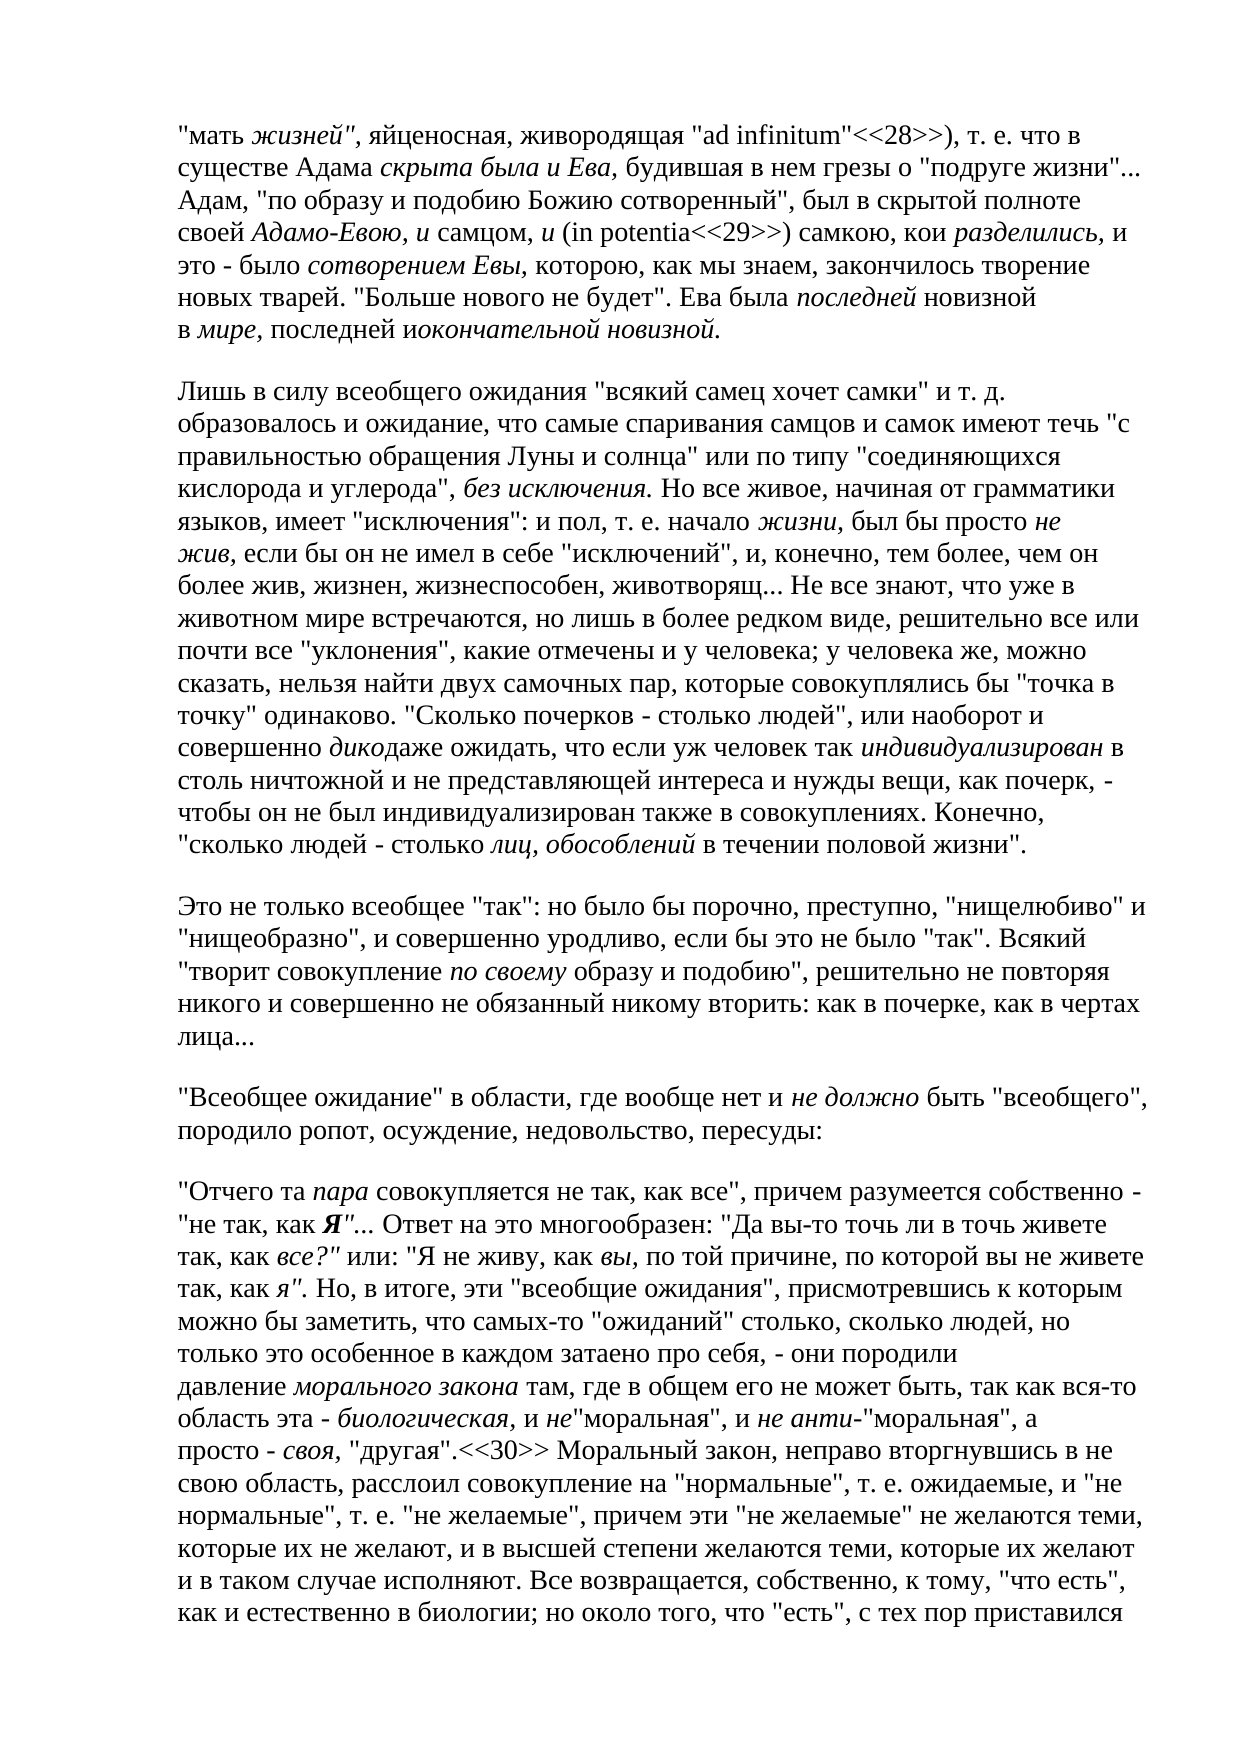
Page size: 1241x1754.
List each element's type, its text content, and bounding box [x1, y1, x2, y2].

text Это не только всеобщее "так": но было бы порочно, преступно, "нищелюбиво" и "нищеобразно", и совершенно уродливо, если бы это не было "так". Всякий "творит совокупление по своему образу и подобию", решительно не повторяя никого и совершенно не обязанный никому вторить: как в почерке, как в чертах лица... [177, 889, 1152, 1051]
text Лишь в силу всеобщего ожидания "всякий самец хочет самки" и т. д. образовалось и ожидание, что самые спаривания самцов и самок имеют течь "с правильностью обращения Луны и солнца" или по типу "соединяющихся кислорода и углерода", без исключения. Но все живое, начиная от грамматики языков, имеет "исключения": и пол, т. е. начало жизни, был бы просто не жив, если бы он не имел в себе "исключений", и, конечно, тем более, чем он более жив, жизнен, жизнеспособен, животворящ... Не все знают, что уже в животном мире встречаются, но лишь в более редком виде, решительно все или почти все "уклонения", какие отмечены и у человека; у человека же, можно сказать, нельзя найти двух самочных пар, которые совокуплялись бы "точка в точку" одинаково. "Сколько почерков - столько людей", или наоборот и совершенно дикодаже ожидать, что если уж человек так индивидуализирован в столь ничтожной и не представляющей интереса и нужды вещи, как почерк, - чтобы он не был индивидуализирован также в совокуплениях. Конечно, "сколько людей - столько лиц, обособлений в течении половой жизни". [177, 374, 1152, 860]
text "Всеобщее ожидание" в области, где вообще нет и не должно быть "всеобщего", породило ропот, осуждение, недовольство, пересуды: [177, 1080, 1152, 1145]
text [177, 1174, 1152, 1628]
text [177, 118, 1152, 345]
